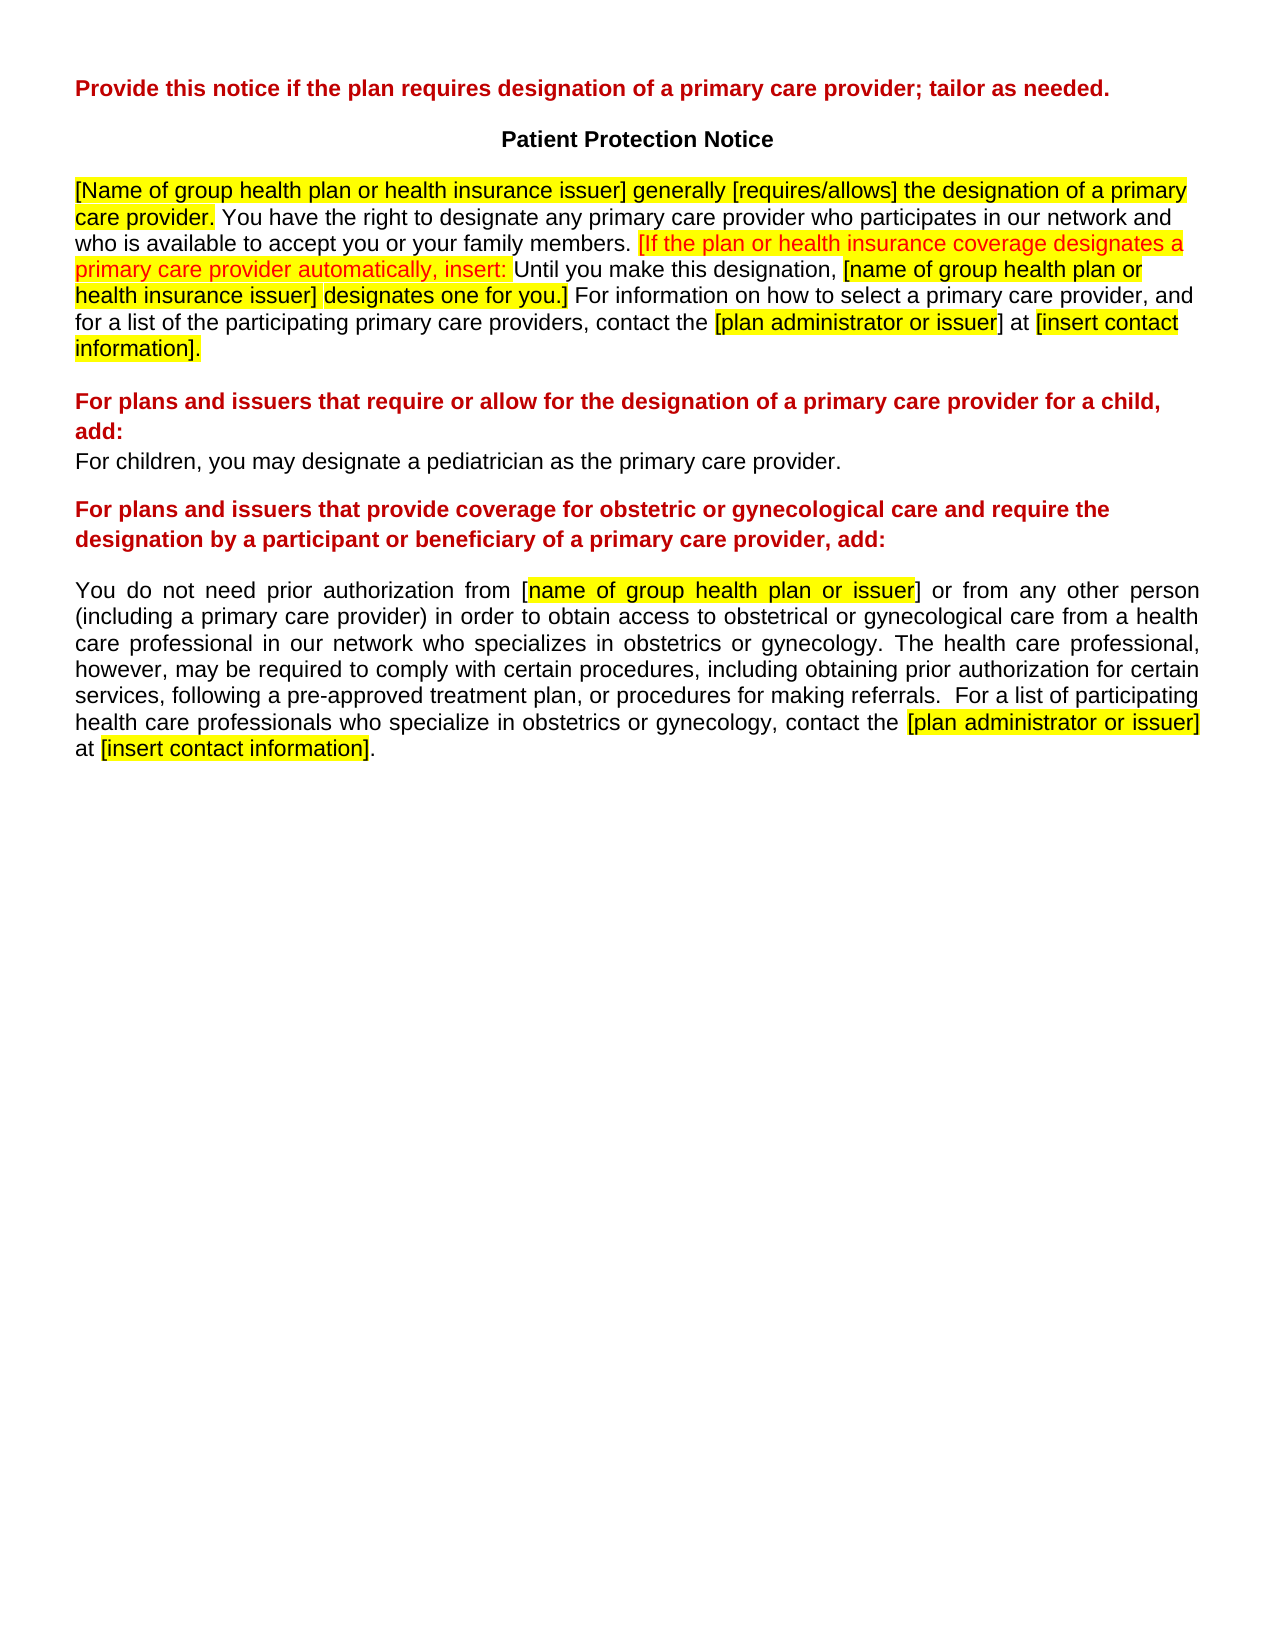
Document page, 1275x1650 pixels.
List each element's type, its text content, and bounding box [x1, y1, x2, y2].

text For children, you may designate a pediatrician as the primary care provider. [75, 448, 1200, 475]
text [Name of group health plan or health insurance issuer] generally [requires/allows] the designation of a primary care provider. You have the right to designate any primary care provider who participates in our network and who is available to accept you or your family members. [If the plan or health insurance coverage designates a primary care provider automatically, insert: Until you make this designation, [name of group health plan or health insurance issuer] designates one for you.] For information on how to select a primary care provider, and for a list of the participating primary care providers, contact the [plan administrator or issuer] at [insert contact information]. [75, 177, 1200, 362]
text Provide this notice if the plan requires designation of a primary care provider; tailor as needed. [75, 75, 1200, 101]
text For plans and issuers that provide coverage for obstetric or gynecological care and require the designation by a participant or beneficiary of a primary care provider, add: [75, 496, 1200, 552]
text For plans and issuers that require or allow for the designation of a primary care provider for a child, add: [75, 388, 1200, 444]
text Patient Protection Notice [75, 126, 1200, 152]
text You do not need prior authorization from [name of group health plan or issuer] or from any other person (including a primary care provider) in order to obtain access to obstetrical or gynecological care from a health care professional in our network who specializes in obstetrics or gynecology. The health care professional, however, may be required to comply with certain procedures, including obtaining prior authorization for certain services, following a pre-approved treatment plan, or procedures for making referrals. For a list of participating health care professionals who specialize in obstetrics or gynecology, contact the [plan administrator or issuer] at [insert contact information]. [75, 577, 1200, 761]
